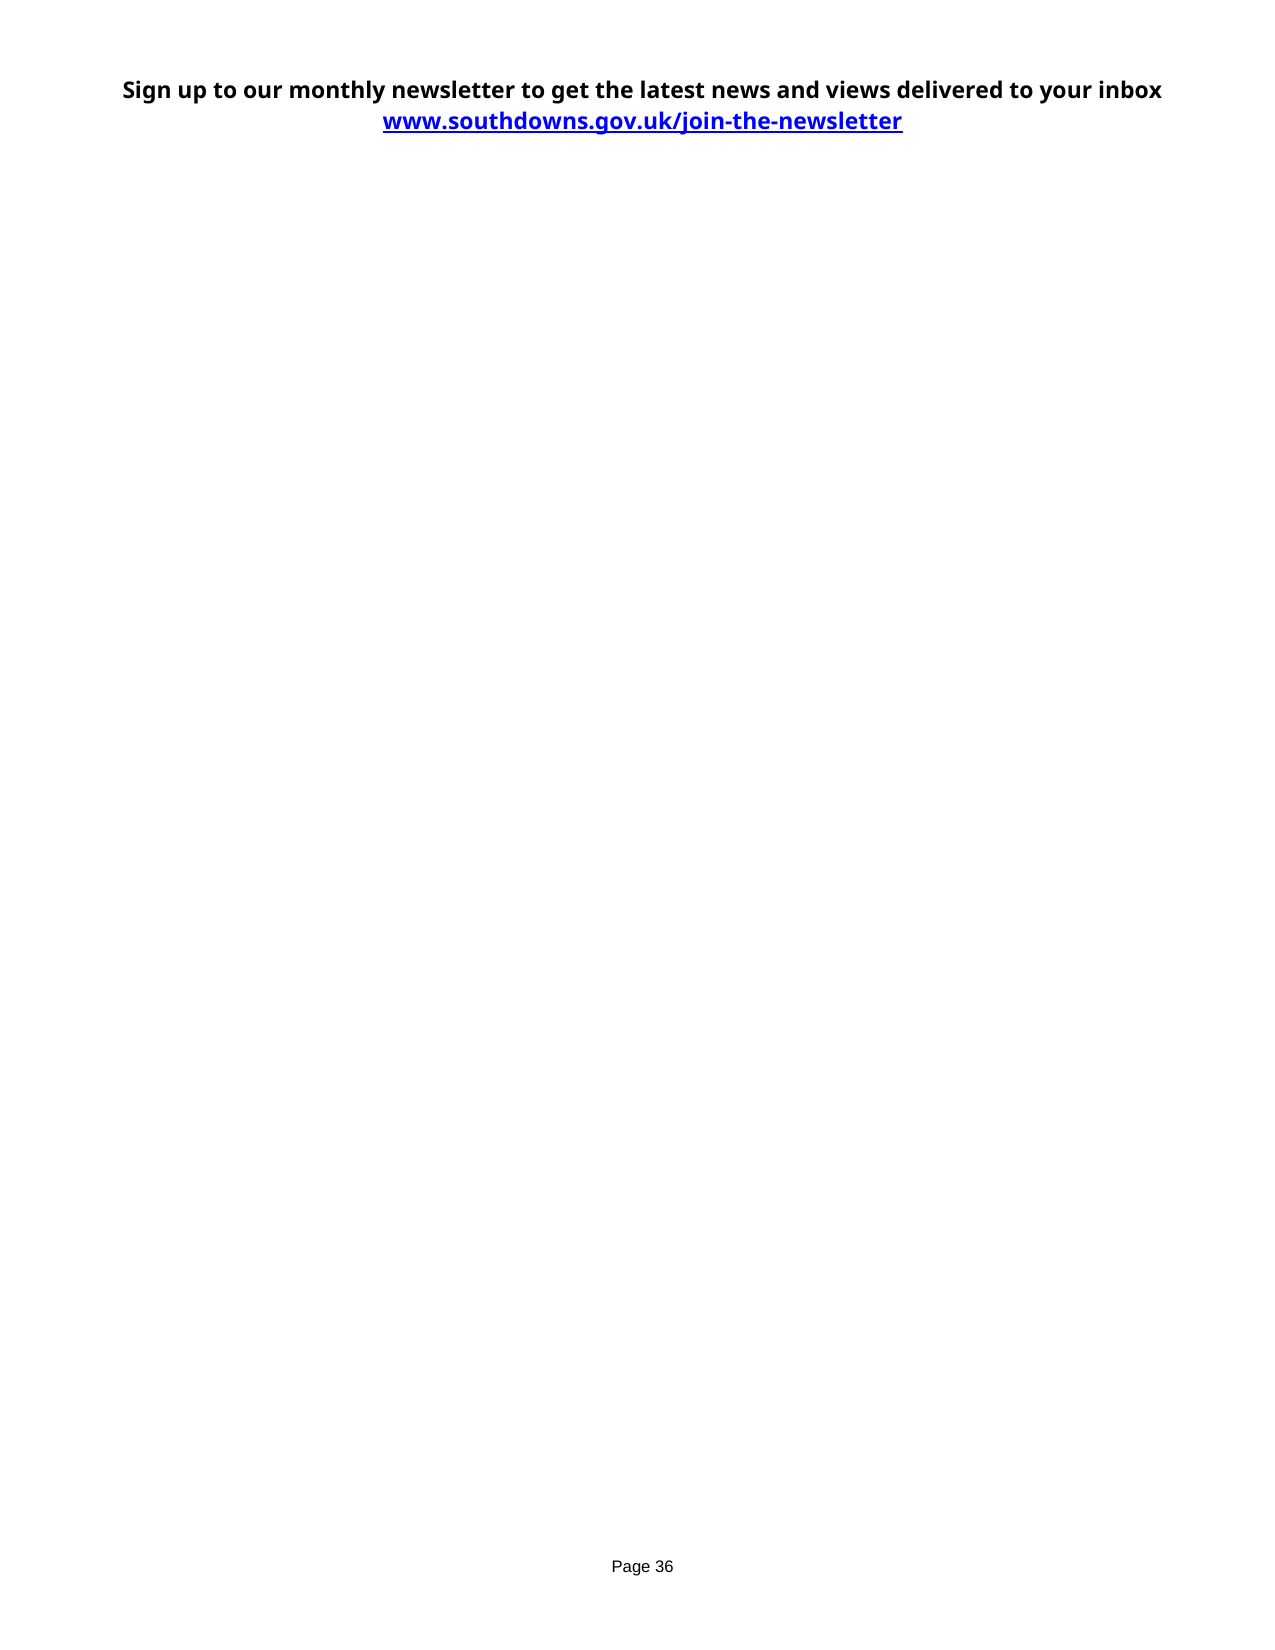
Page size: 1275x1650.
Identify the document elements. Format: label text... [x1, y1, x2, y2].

text www.southdowns.gov.uk/join-the-newsletter [89, 105, 1196, 136]
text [89, 74, 1196, 105]
